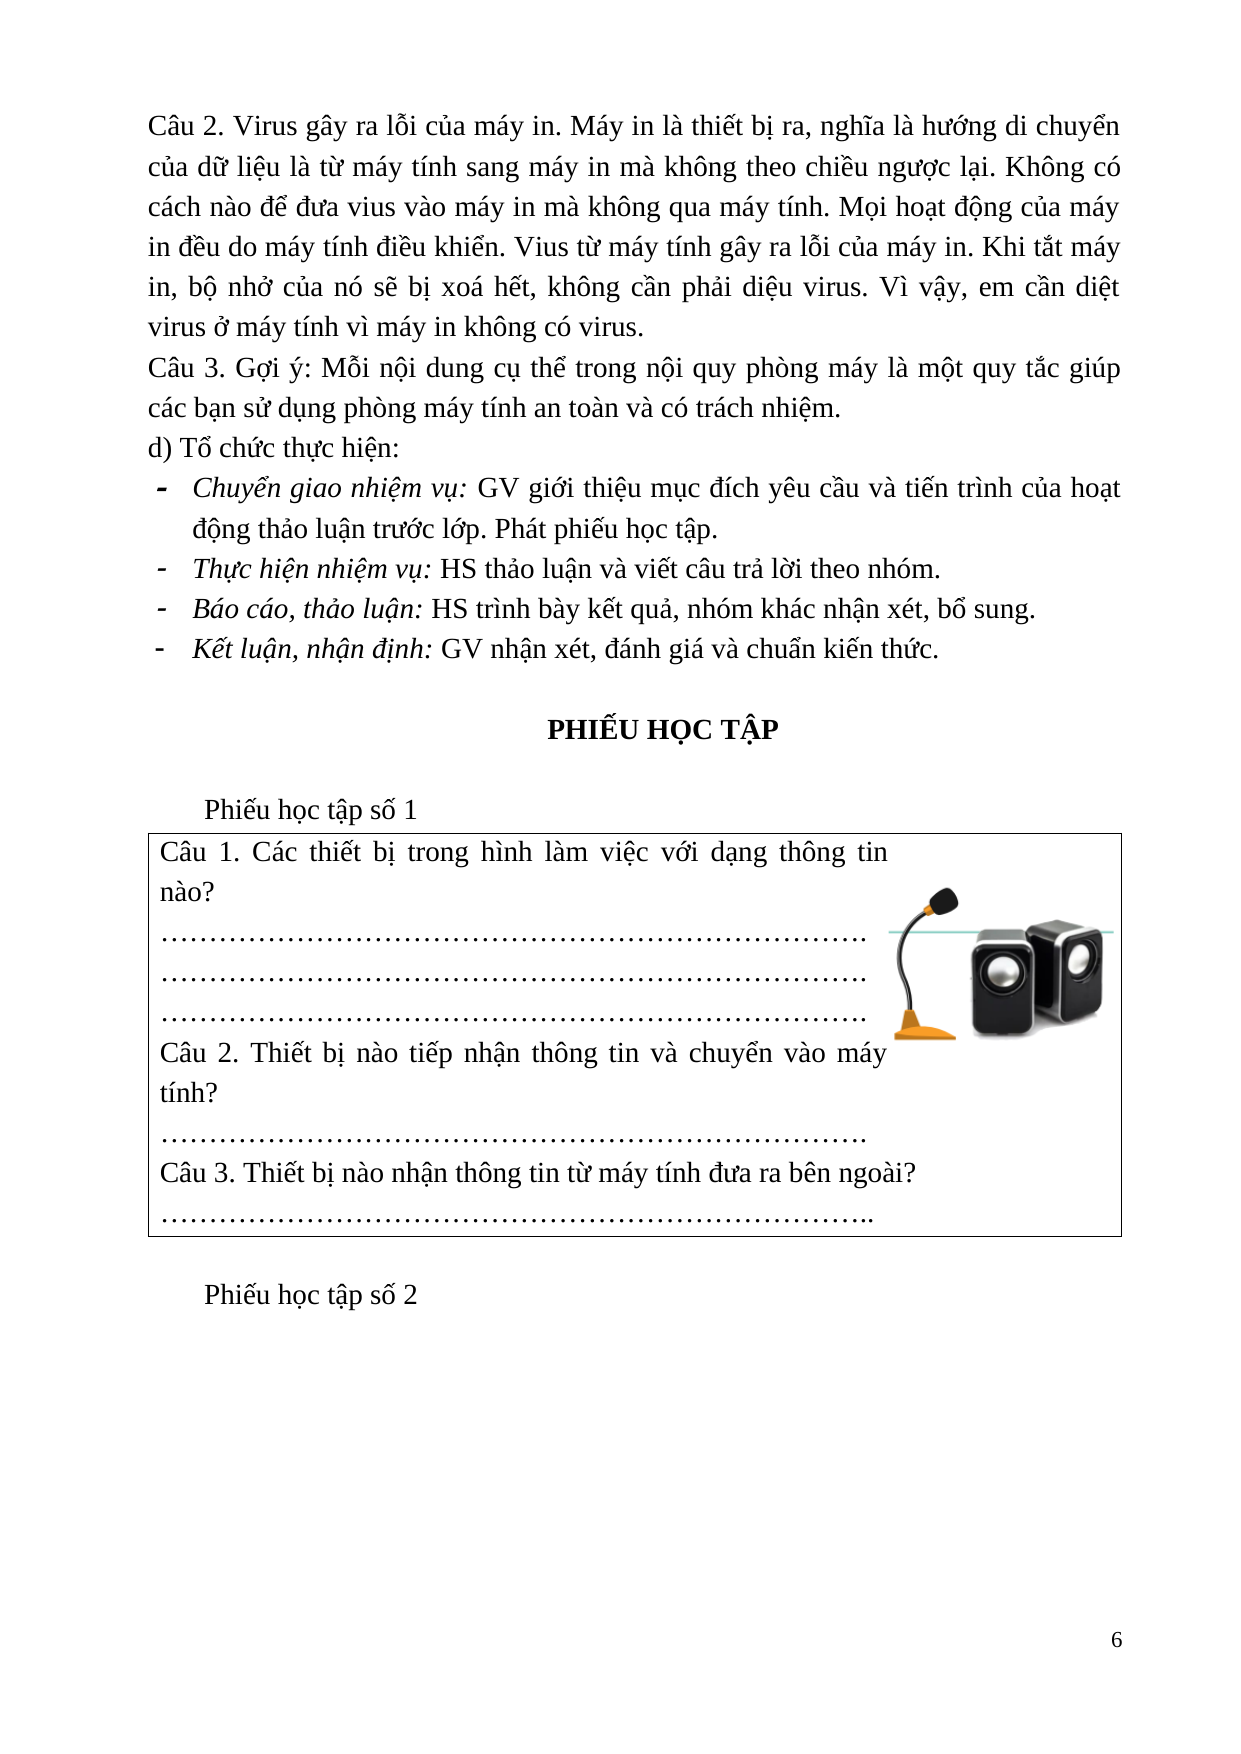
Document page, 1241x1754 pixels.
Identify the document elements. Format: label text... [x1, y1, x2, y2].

list Báo cáo, thảo luận: HS trình bày kết quả, nhóm khác nhận xét, bổ sung. [154, 591, 1122, 625]
text Phiếu học tập số 2 [148, 1277, 1122, 1311]
list Chuyển giao nhiệm vụ: GV giới thiệu mục đích yêu cầu và tiến trình của hoạt động thảo luận trước lớp. Phát phiếu học tập. [154, 470, 1122, 544]
text Câu 2. Virus gây ra lỗi của máy in. Máy in là thiết bị ra, nghĩa là hướng di chuyển của dữ liệu là từ máy tính sang máy in mà không theo chiều ngược lại. Không có cách nào để đưa vius vào máy in mà không qua máy tính. Mọi hoạt động của máy in đều do máy tính điều khiển. Vius từ máy tính gây ra lỗi của máy in. Khi tắt máy in, bộ nhở của nó sẽ bị xoá hết, không cần phải diệu virus. Vì vậy, em cần diệt virus ở máy tính vì máy in không có virus. [148, 108, 1122, 343]
text d) Tổ chức thực hiện: [148, 430, 1122, 464]
text Câu 3. Gợi ý: Mỗi nội dung cụ thể trong nội quy phòng máy là một quy tắc giúp các bạn sử dụng phòng máy tính an toàn và có trách nhiệm. [148, 350, 1122, 423]
list Thực hiện nhiệm vụ: HS thảo luận và viết câu trả lời theo nhóm. [154, 551, 1122, 584]
text PHIẾU HỌC TẬP [148, 712, 1122, 746]
list Kết luận, nhận định: GV nhận xét, đánh giá và chuẩn kiến thức. [154, 632, 1122, 665]
picture [888, 848, 1114, 1050]
text Phiếu học tập số 1 [148, 792, 1122, 826]
table_header Câu 1. Các thiết bị trong hình làm việc với dạng thông tin nào? ………………………………………………………………. ………………………………………………………………. ………………………………………………………………. Câu 2. Thiết bị nào tiếp nhận thông tin và chuyển vào máy tính? ………………………………………………………………. Câu 3. Thiết bị nào nhận thông tin từ máy tính đưa ra bên ngoài? ……………………………………………………………….. [149, 834, 1121, 1236]
